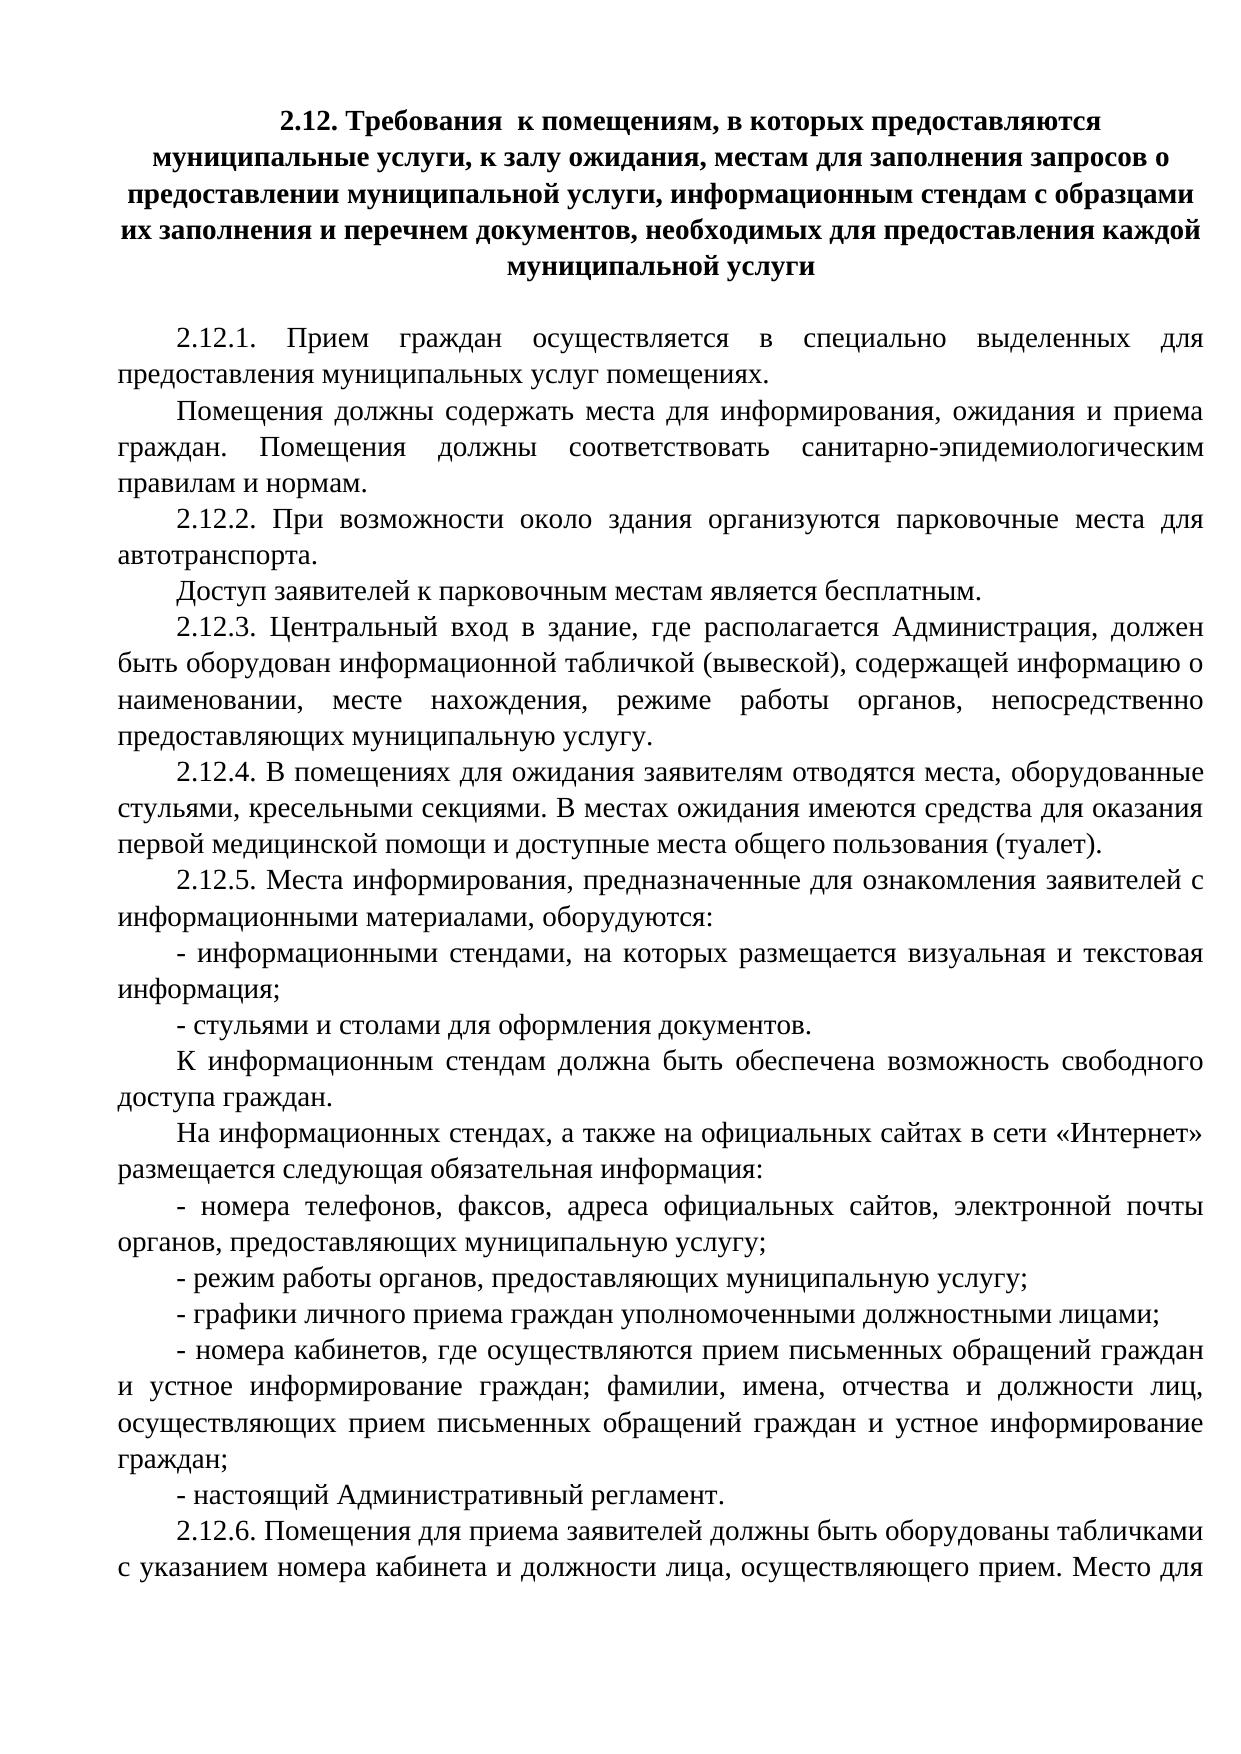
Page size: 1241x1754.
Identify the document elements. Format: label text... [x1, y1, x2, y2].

text 2.12. Требования к помещениям, в которых предоставляются муниципальные услуги, к залу ожидания, местам для заполнения запросов о предоставлении муниципальной услуги, информационным стендам с образцами их заполнения и перечнем документов, необходимых для предоставления каждой муниципальной услуги [117, 103, 1205, 282]
text - номера телефонов, факсов, адреса официальных сайтов, электронной почты органов, предоставляющих муниципальную услугу; [117, 1188, 1205, 1257]
text 2.12.1. Прием граждан осуществляется в специально выделенных для предоставления муниципальных услуг помещениях. [117, 320, 1205, 390]
text Доступ заявителей к парковочным местам является бесплатным. [117, 573, 1205, 607]
text - информационными стендами, на которых размещается визуальная и текстовая информация; [117, 935, 1205, 1004]
text Помещения должны содержать места для информирования, ожидания и приема граждан. Помещения должны соответствовать санитарно-эпидемиологическим правилам и нормам. [117, 393, 1205, 498]
text 2.12.3. Центральный вход в здание, где располагается Администрация, должен быть оборудован информационной табличкой (вывеской), содержащей информацию о наименовании, месте нахождения, режиме работы органов, непосредственно предоставляющих муниципальную услугу. [117, 609, 1205, 751]
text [117, 1513, 1205, 1583]
text 2.12.5. Места информирования, предназначенные для ознакомления заявителей с информационными материалами, оборудуются: [117, 862, 1205, 932]
text 2.12.2. При возможности около здания организуются парковочные места для автотранспорта. [117, 501, 1205, 571]
text 2.12.4. В помещениях для ожидания заявителям отводятся места, оборудованные стульями, кресельными секциями. В местах ожидания имеются средства для оказания первой медицинской помощи и доступные места общего пользования (туалет). [117, 754, 1205, 860]
text - режим работы органов, предоставляющих муниципальную услугу; [117, 1260, 1205, 1294]
text На информационных стендах, а также на официальных сайтах в сети «Интернет» размещается следующая обязательная информация: [117, 1116, 1205, 1185]
text К информационным стендам должна быть обеспечена возможность свободного доступа граждан. [117, 1043, 1205, 1113]
text - стульями и столами для оформления документов. [117, 1007, 1205, 1041]
text - номера кабинетов, где осуществляются прием письменных обращений граждан и устное информирование граждан; фамилии, имена, отчества и должности лиц, осуществляющих прием письменных обращений граждан и устное информирование граждан; [117, 1332, 1205, 1474]
text - графики личного приема граждан уполномоченными должностными лицами; [117, 1296, 1205, 1330]
text - настоящий Административный регламент. [117, 1477, 1205, 1511]
